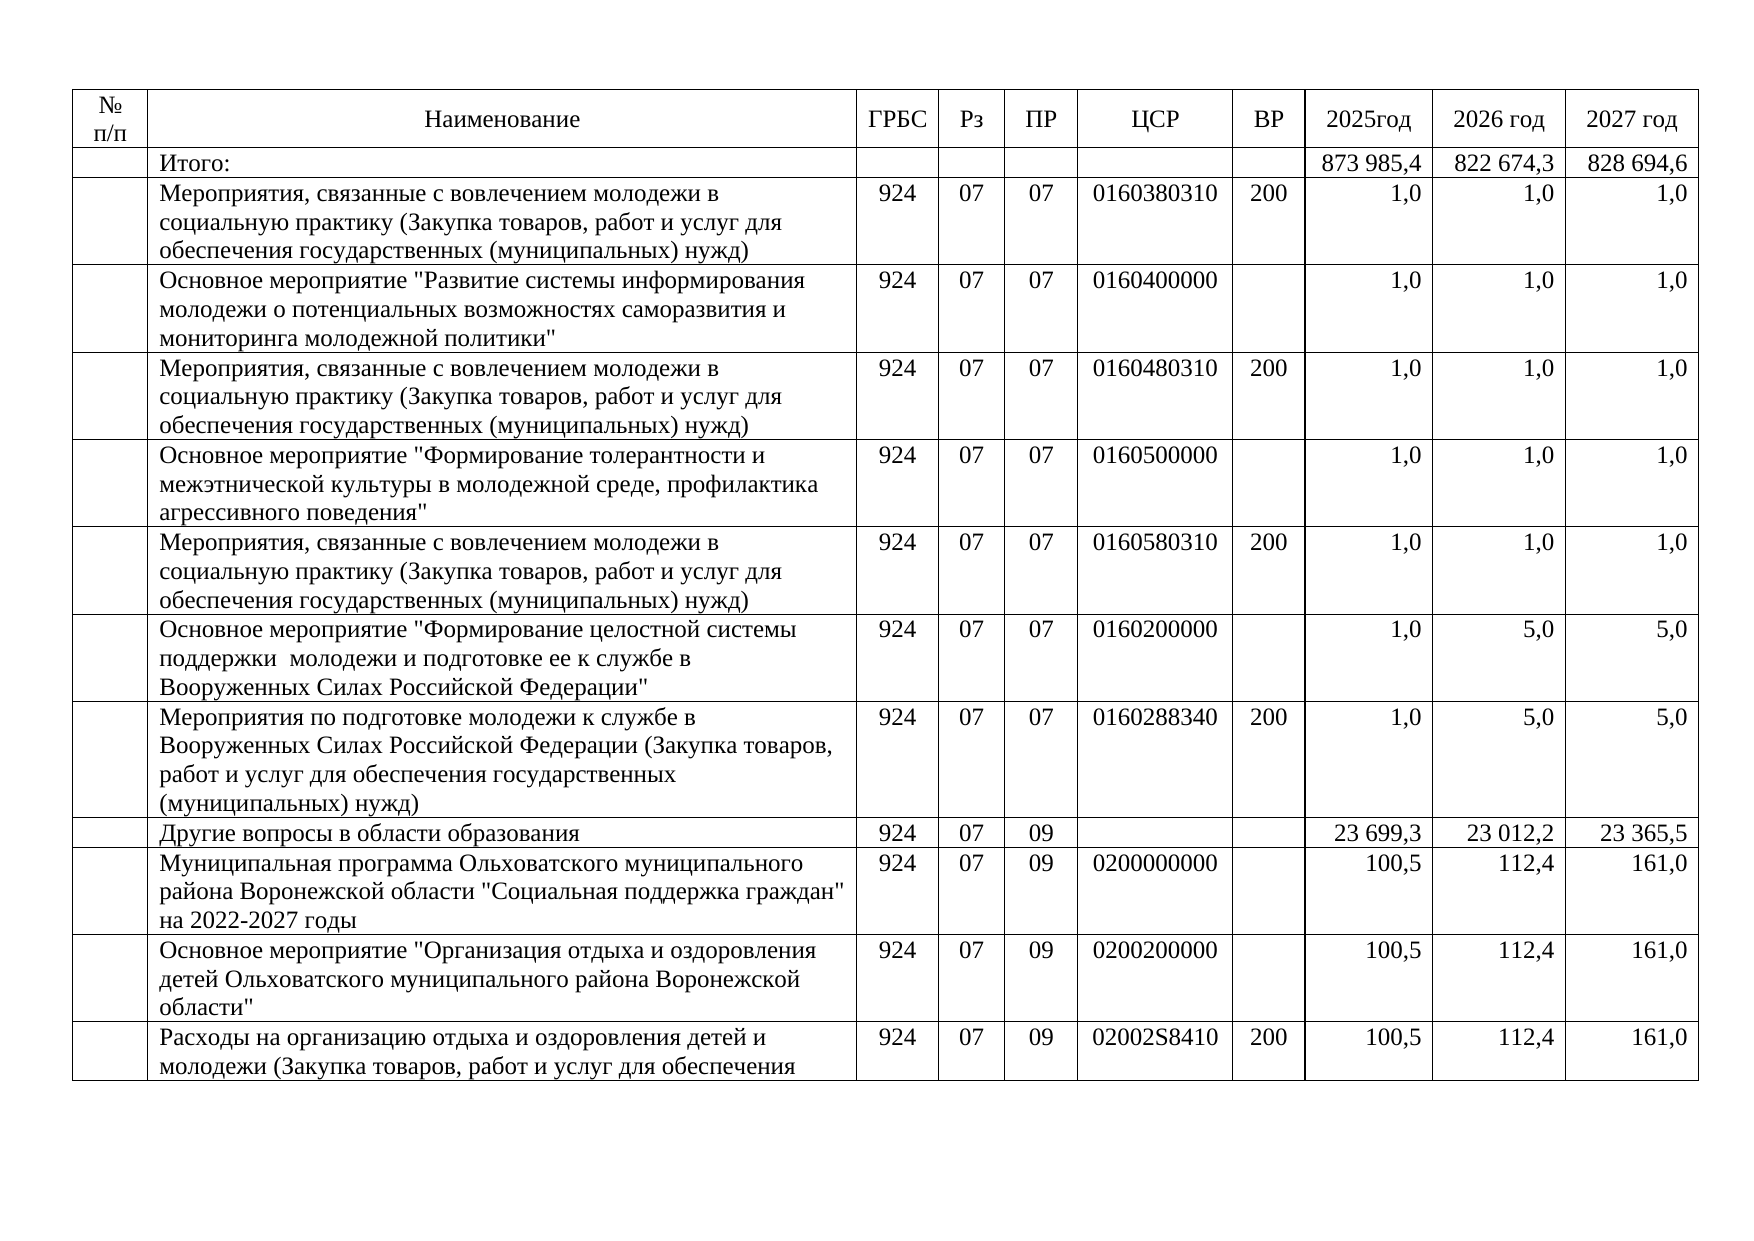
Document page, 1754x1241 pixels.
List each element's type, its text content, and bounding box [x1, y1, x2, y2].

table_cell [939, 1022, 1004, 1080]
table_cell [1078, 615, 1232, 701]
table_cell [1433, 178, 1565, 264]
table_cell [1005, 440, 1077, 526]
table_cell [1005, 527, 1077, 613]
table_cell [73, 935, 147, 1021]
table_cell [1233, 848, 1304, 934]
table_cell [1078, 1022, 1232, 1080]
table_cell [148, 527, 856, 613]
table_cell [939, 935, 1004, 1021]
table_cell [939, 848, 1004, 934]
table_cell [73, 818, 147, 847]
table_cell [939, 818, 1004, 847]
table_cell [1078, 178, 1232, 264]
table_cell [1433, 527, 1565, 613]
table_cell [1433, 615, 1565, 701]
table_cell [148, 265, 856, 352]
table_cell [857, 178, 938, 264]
table_header Наименование [148, 90, 856, 147]
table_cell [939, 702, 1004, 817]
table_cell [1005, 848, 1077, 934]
table_cell 828 694,6 [1566, 148, 1698, 177]
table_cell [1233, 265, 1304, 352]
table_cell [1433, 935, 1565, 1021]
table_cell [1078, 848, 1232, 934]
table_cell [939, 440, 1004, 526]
table_header 2025год [1306, 90, 1432, 147]
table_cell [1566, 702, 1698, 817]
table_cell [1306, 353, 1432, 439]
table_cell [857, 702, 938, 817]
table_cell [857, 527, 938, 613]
table_cell 822 674,3 [1433, 148, 1565, 177]
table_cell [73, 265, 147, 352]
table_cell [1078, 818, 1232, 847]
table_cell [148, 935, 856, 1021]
table_cell [939, 148, 1004, 177]
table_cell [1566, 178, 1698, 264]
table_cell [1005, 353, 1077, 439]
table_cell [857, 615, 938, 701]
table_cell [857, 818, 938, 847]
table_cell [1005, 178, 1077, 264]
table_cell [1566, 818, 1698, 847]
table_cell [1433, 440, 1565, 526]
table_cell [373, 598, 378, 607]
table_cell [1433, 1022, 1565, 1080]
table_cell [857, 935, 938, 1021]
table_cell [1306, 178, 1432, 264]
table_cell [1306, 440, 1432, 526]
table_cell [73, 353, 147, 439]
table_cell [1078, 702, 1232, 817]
table_header № п/п [73, 90, 147, 147]
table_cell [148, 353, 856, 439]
table_header 2026 год [1433, 90, 1565, 147]
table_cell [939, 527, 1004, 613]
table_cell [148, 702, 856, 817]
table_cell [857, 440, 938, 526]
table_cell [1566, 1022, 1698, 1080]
table_header ПР [1005, 90, 1077, 147]
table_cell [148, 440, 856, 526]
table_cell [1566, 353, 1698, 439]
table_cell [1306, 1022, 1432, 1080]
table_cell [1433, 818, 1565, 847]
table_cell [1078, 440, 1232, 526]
table_header Рз [939, 90, 1004, 147]
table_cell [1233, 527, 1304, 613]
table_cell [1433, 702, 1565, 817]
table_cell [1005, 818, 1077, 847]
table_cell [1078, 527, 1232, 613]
table_cell [73, 148, 147, 177]
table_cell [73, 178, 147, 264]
table_cell [857, 148, 938, 177]
table_cell Итого: [148, 148, 856, 177]
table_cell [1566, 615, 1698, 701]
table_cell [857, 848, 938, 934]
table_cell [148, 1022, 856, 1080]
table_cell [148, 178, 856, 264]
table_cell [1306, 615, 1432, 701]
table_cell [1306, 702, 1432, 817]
table_header ЦСР [1078, 90, 1232, 147]
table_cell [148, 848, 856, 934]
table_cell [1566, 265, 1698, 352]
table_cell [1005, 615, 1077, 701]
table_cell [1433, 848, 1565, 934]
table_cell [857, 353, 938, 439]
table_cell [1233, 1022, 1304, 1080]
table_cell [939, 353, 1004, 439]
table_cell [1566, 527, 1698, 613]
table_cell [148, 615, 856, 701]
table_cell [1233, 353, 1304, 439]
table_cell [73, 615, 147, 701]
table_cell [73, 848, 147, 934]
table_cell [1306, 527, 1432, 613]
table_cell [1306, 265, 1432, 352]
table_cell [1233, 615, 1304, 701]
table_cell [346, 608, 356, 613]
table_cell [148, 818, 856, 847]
table_cell [1233, 148, 1304, 177]
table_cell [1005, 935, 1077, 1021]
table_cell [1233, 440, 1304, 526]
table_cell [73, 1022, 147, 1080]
table_header 2027 год [1566, 90, 1698, 147]
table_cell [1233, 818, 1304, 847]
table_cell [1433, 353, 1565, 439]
table_cell 873 985,4 [1306, 148, 1432, 177]
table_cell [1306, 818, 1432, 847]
table_cell [1005, 148, 1077, 177]
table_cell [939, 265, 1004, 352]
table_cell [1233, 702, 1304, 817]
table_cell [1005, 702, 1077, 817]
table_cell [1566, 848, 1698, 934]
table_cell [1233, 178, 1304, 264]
table_header ГРБС [857, 90, 938, 147]
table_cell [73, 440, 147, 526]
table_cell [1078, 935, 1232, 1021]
table_cell [1078, 148, 1232, 177]
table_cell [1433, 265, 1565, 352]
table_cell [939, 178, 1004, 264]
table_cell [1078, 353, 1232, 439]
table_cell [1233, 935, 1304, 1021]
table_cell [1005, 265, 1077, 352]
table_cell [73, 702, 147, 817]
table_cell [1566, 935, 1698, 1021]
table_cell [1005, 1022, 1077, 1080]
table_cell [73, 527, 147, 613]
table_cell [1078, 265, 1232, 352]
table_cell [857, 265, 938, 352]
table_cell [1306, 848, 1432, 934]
table_header ВР [1233, 90, 1304, 147]
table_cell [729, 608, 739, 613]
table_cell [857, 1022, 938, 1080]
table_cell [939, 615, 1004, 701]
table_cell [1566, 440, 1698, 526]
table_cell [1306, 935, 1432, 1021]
